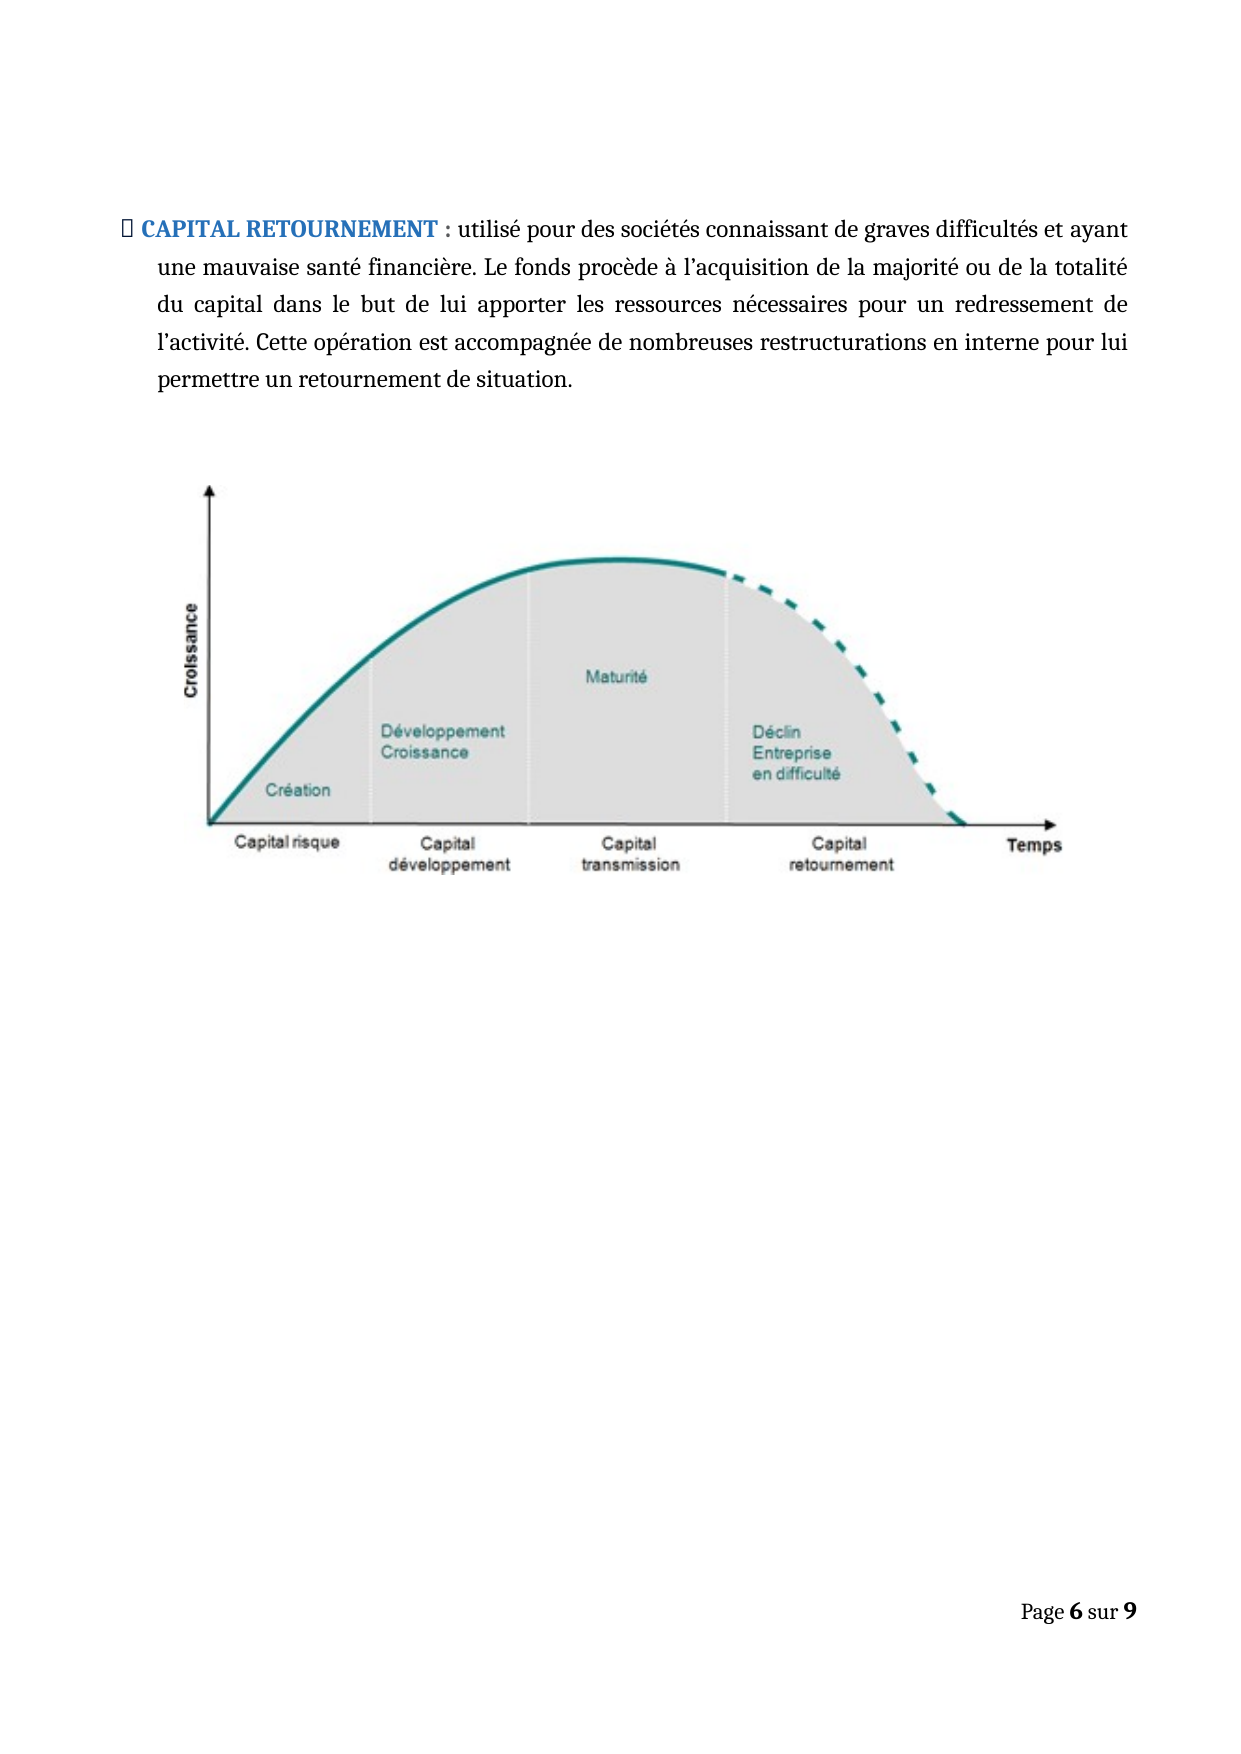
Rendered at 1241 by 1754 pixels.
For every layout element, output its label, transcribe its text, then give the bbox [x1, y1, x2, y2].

text  CAPITAL RETOURNEMENT : utilisé pour des sociétés connaissant de graves difficultés et ayant une mauvaise santé financière. Le fonds procède à l’acquisition de la majorité ou de la totalité du capital dans le but de lui apporter les ressources nécessaires pour un redressement de l’activité. Cette opération est accompagnée de nombreuses restructurations en interne pour lui permettre un retournement de situation. [119, 210, 1128, 394]
picture [183, 485, 1064, 875]
